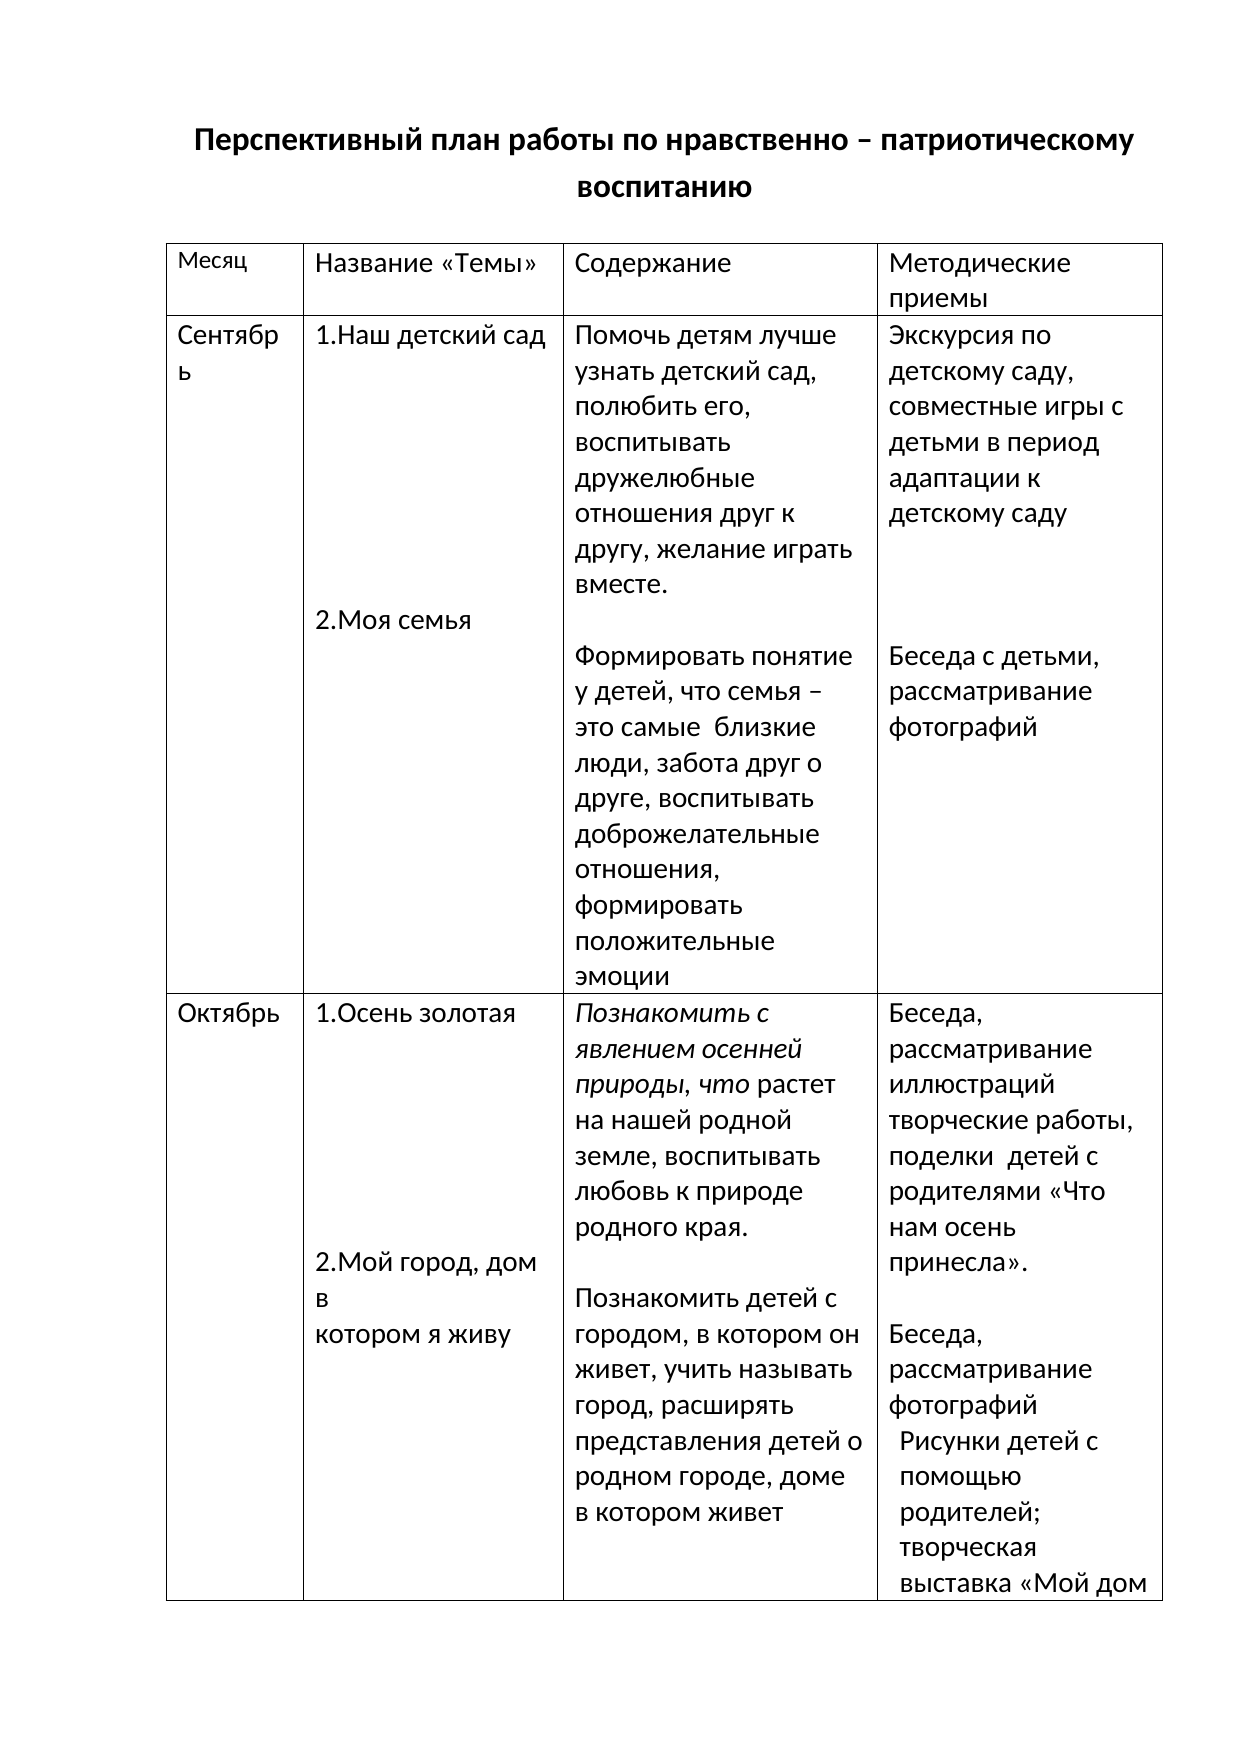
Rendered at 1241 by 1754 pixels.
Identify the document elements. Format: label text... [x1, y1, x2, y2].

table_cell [304, 994, 563, 1600]
table_cell 1.Наш детский сад 2.Моя семья [304, 316, 563, 993]
table_header Название «Темы» [304, 244, 563, 315]
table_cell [564, 994, 877, 1600]
table_cell Октябрь [167, 994, 303, 1600]
table_cell Экскурсия по детскому саду, совместные игры с детьми в период адаптации к детскому саду Беседа с детьми, рассматривание фотографий [878, 316, 1162, 993]
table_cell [878, 994, 1162, 1600]
text Перспективный план работы по нравственно – патриотическому воспитанию [177, 118, 1152, 206]
table_header Месяц [167, 244, 303, 315]
table_cell Сентябрь [167, 316, 303, 993]
table_header Методические приемы [878, 244, 1162, 315]
table_header Содержание [564, 244, 877, 315]
table_cell Помочь детям лучше узнать детский сад, полюбить его, воспитывать дружелюбные отношения друг к другу, желание играть вместе. Формировать понятие у детей, что семья – это самые близкие люди, забота друг о друге, воспитывать доброжелательные отношения, формировать положительные эмоции [564, 316, 877, 993]
